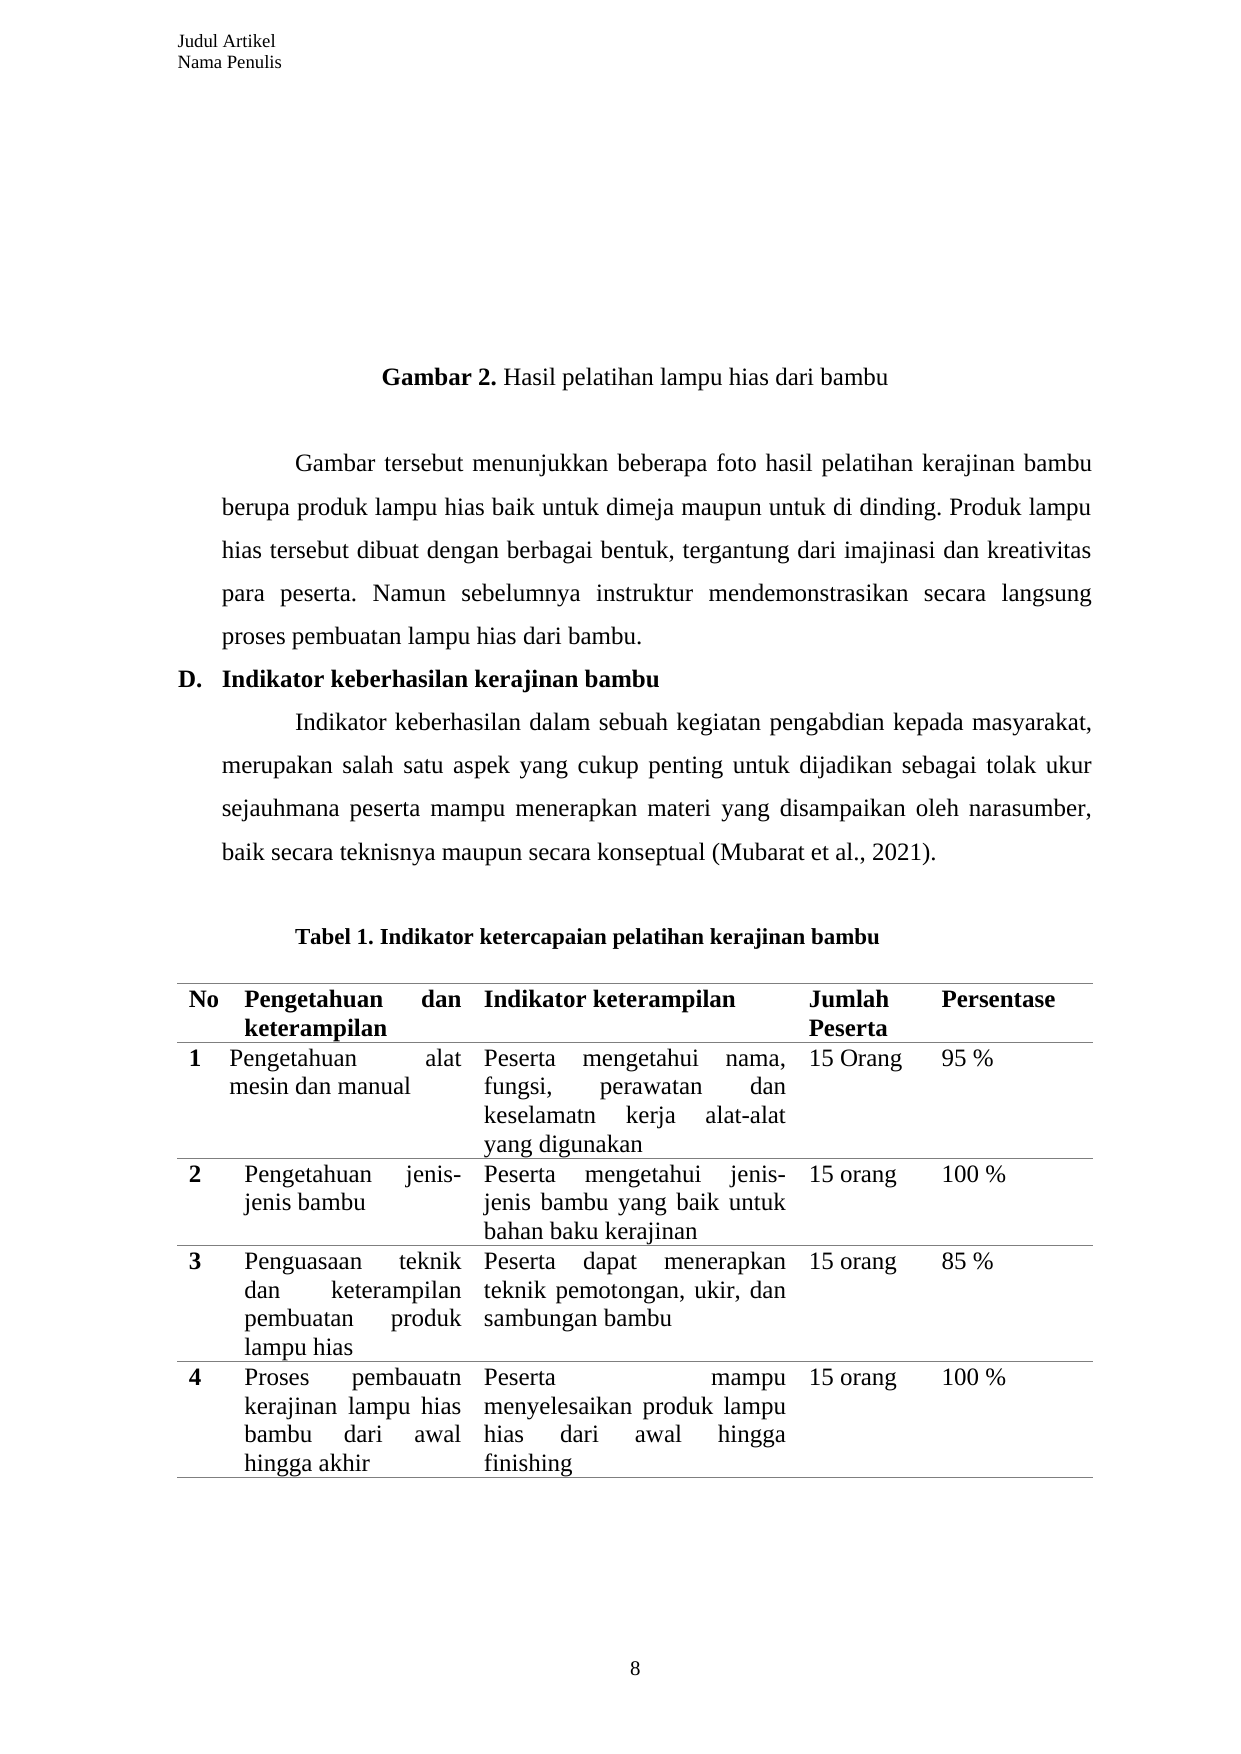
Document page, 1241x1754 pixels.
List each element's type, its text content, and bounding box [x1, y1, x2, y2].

table_cell 95 % [930, 1043, 1093, 1158]
list Gambar 2. Hasil pelatihan lampu hias dari bambu [177, 362, 1092, 391]
table_cell 15 orang [797, 1362, 930, 1477]
table_cell 100 % [930, 1362, 1093, 1477]
table_cell Peserta mengetahui jenis-jenis bambu yang baik untuk bahan baku kerajinan [473, 1159, 797, 1245]
table_header Jumlah Peserta [797, 984, 930, 1042]
list Tabel 1. Indikator ketercapaian pelatihan kerajinan bambu [295, 923, 1092, 949]
table_cell Pengetahuan jenis-jenis bambu [233, 1159, 472, 1245]
table_cell 1 [177, 1043, 218, 1158]
table_header Indikator keterampilan [473, 984, 797, 1042]
table_cell 3 [177, 1246, 233, 1361]
table_header Pengetahuan dan keterampilan [233, 984, 472, 1042]
table_cell Peserta mengetahui nama, fungsi, perawatan dan keselamatn kerja alat-alat yang digunakan [473, 1043, 797, 1158]
table_cell Penguasaan teknik dan keterampilan pembuatan produk lampu hias [233, 1246, 472, 1361]
table_header Persentase [930, 984, 1093, 1042]
list Indikator keberhasilan dalam sebuah kegiatan pengabdian kepada masyarakat, merupakan salah satu aspek yang cukup penting untuk dijadikan sebagai tolak ukur sejauhmana peserta mampu menerapkan materi yang disampaikan oleh narasumber, baik secara teknisnya maupun secara konseptual (Mubarat et al., 2021). [222, 707, 1092, 865]
list Gambar tersebut menunjukkan beberapa foto hasil pelatihan kerajinan bambu berupa produk lampu hias baik untuk dimeja maupun untuk di dinding. Produk lampu hias tersebut dibuat dengan berbagai bentuk, tergantung dari imajinasi dan kreativitas para peserta. Namun sebelumnya instruktur mendemonstrasikan secara langsung proses pembuatan lampu hias dari bambu. [222, 448, 1092, 650]
table_header No [177, 984, 233, 1042]
table_cell 15 Orang [797, 1043, 930, 1158]
table_cell Peserta dapat menerapkan teknik pemotongan, ukir, dan sambungan bambu [473, 1246, 797, 1361]
table_cell 4 [177, 1362, 233, 1477]
table_cell 100 % [930, 1159, 1093, 1245]
table_cell Pengetahuan alat mesin dan manual [218, 1043, 472, 1158]
table_cell 2 [177, 1159, 233, 1245]
table_cell 85 % [930, 1246, 1093, 1361]
table_cell Peserta mampu menyelesaikan produk lampu hias dari awal hingga finishing [473, 1362, 797, 1477]
table_cell Proses pembauatn kerajinan lampu hias bambu dari awal hingga akhir [233, 1362, 472, 1477]
table_cell 15 orang [797, 1159, 930, 1245]
table_cell 15 orang [797, 1246, 930, 1361]
list Indikator keberhasilan kerajinan bambu [178, 664, 1092, 693]
